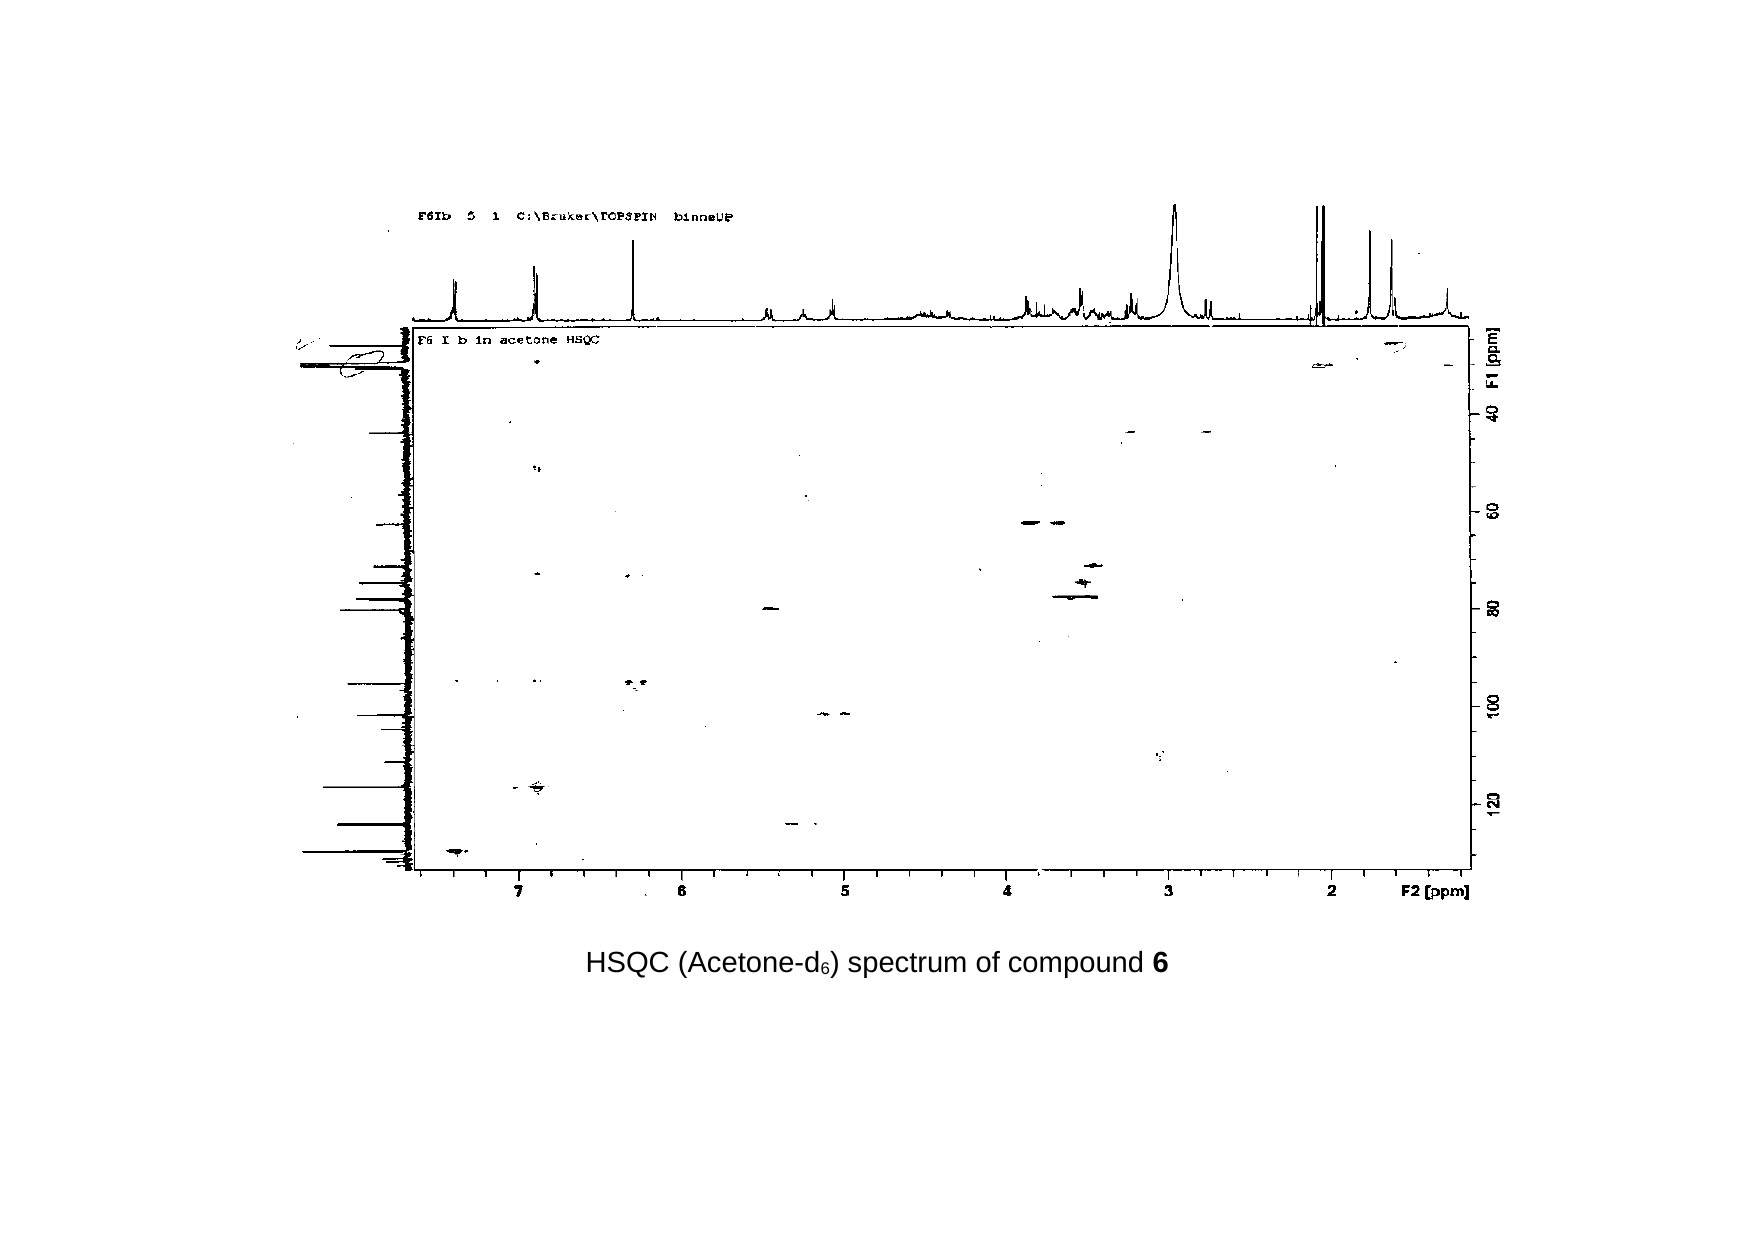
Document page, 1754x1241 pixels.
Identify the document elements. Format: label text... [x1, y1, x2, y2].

text HSQC (Acetone-d6) spectrum of compound 6 [150, 944, 1604, 978]
